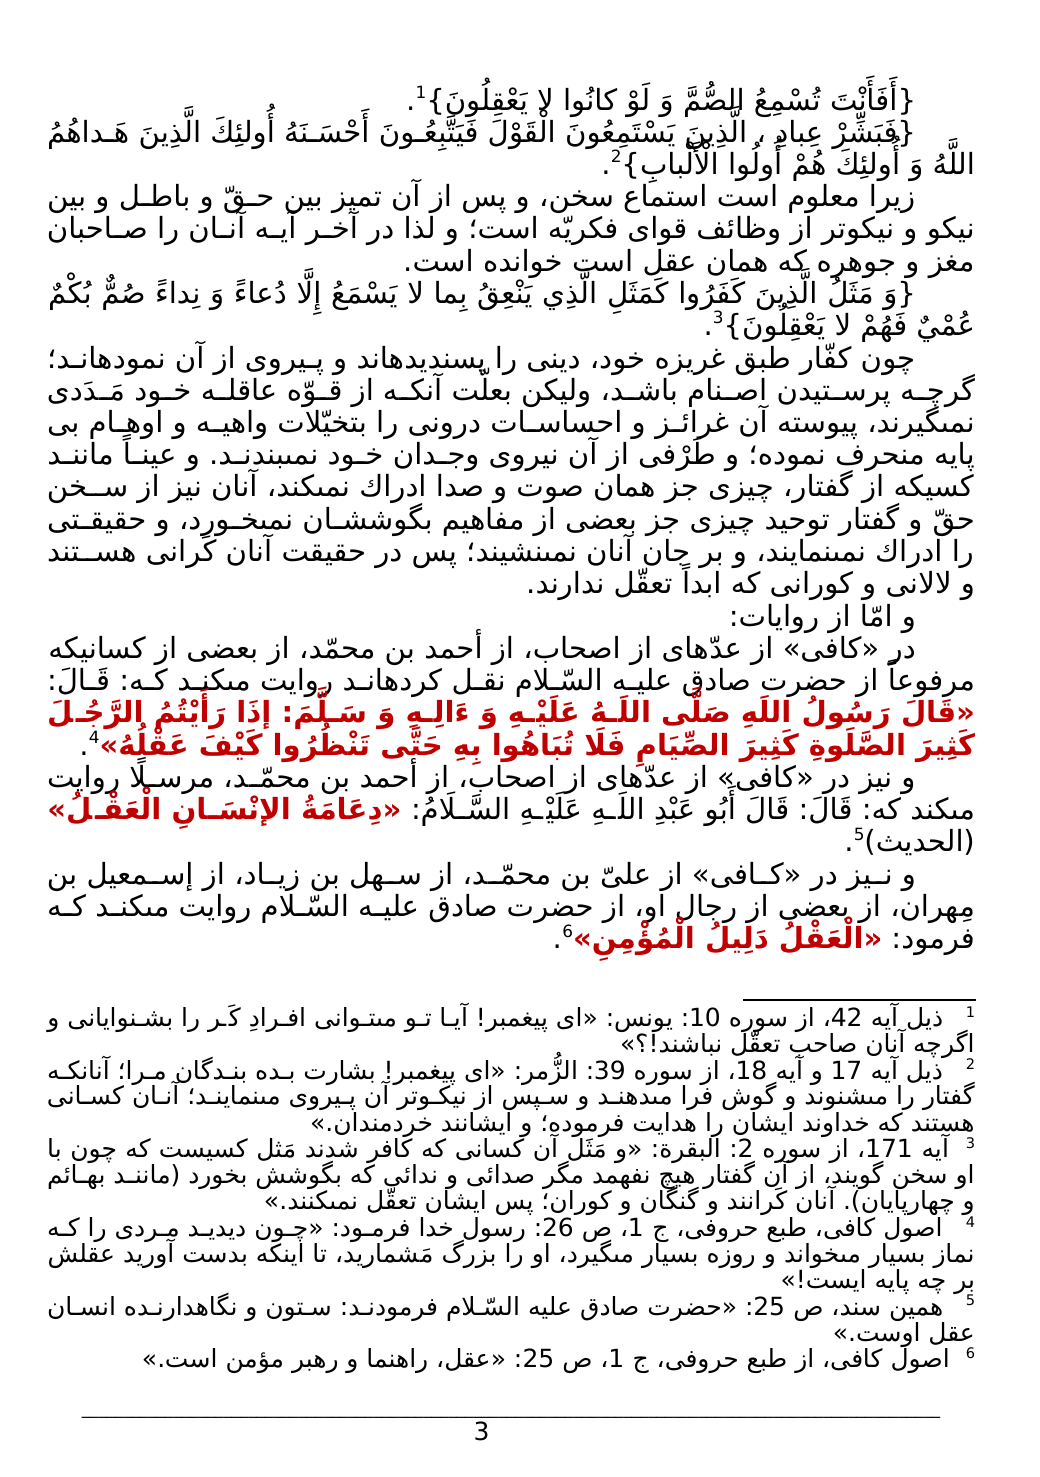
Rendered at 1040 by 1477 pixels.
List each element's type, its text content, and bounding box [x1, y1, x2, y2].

text {فَبَشِّرْ عِبادِ ، الَّذِينَ يَسْتَمِعُونَ الْقَوْلَ فَيَتَّبِعُونَ أَحْسَنَهُ أُولئِكَ الَّذِينَ هَداهُمُ اللَّهُ وَ أُولئِكَ هُمْ أُولُوا الْأَلْبابِ}. [47, 117, 975, 181]
text زيرا معلوم است استماع سخن، و پس از آن تميز بين حقّ و باطل و بين نيكو و نيكوتر از وظائف قواى فكريّه است؛ و لذا در آخر آيه آنان را صاحبان مغز و جوهره كه همان عقل است خوانده است. [47, 181, 975, 278]
text و نيز در «كافى» از علىّ بن محمّد، از سهل بن زياد، از إسمعيل بن مِهران، از بعضى از رجال او، از حضرت صادق عليه السّلام روايت مى‏كند كه فرمود: «الْعَقْلُ دَلِيلُ الْمُؤْمِنِ»‏. [47, 858, 975, 955]
text و نيز در «كافى» از عدّه‏اى از اصحاب، از أحمد بن محمّد، مرسلًا روايت مى‏كند كه: قَالَ: قَالَ أَبُو عَبْدِ اللَهِ عَلَيْهِ السَّلَامُ: «دِعَامَةُ الإنْسَانِ الْعَقْلُ» ‏(الحديث). [47, 762, 975, 858]
text و امّا از روايات: [47, 601, 975, 633]
text چون كفّار طبق غريزه خود، دينى را پسنديده‏اند و پيروى از آن نموده‏اند؛ گرچه پرستيدن اصنام باشد، وليكن بعلّت آنكه از قوّه عاقله خود مَدَدى نمى‏گيرند، پيوسته آن غرائز و احساسات درونى را بتخيّلات واهيه و اوهام بى پايه منحرف نموده؛ و طَرْفى از آن نيروى وجدان خود نمى‏بندند. و عيناً مانند كسيكه از گفتار، چيزى جز همان صوت و صدا ادراك نمى‏كند، آنان نيز از سخن حقّ و گفتار توحيد چيزى جز بعضى از مفاهيم بگوششان نمى‏خورد، و حقيقتى را ادراك نمى‏نمايند، و بر جان آنان نمى‏نشيند؛ پس در حقيقت آنان كَرانى هستند و لالانى و كورانى كه ابداً تعقّل ندارند. [47, 342, 975, 601]
text در «كافى» از عدّه‏اى از اصحاب، از أحمد بن محمّد، از بعضى از كسانيكه مرفوعاً از حضرت صادق عليه السّلام نقل كرده‏اند روايت مى‏كند كه: قَالَ: «قَالَ رَسُولُ اللَهِ صَلَّى اللَهُ عَلَيْهِ وَ ءَالِهِ وَ سَلَّمَ: إذَا رَأَيْتُمُ الرَّجُلَ كَثِيرَ الصَّلَوةِ كَثِيرَ الصِّيَامِ فَلَا تُبَاهُوا بِهِ حَتَّى تَنْظُرُوا كَيْفَ عَقْلُهُ‏». [47, 633, 975, 762]
text {وَ مَثَلُ الَّذِينَ كَفَرُوا كَمَثَلِ الَّذِي يَنْعِقُ بِما لا يَسْمَعُ إِلَّا دُعاءً وَ نِداءً صُمٌّ بُكْمٌ عُمْيٌ فَهُمْ لا يَعْقِلُونَ}‏. [47, 278, 975, 342]
text {أَفَأَنْتَ تُسْمِعُ الصُّمَّ وَ لَوْ كانُوا لا يَعْقِلُونَ}. [47, 84, 975, 117]
